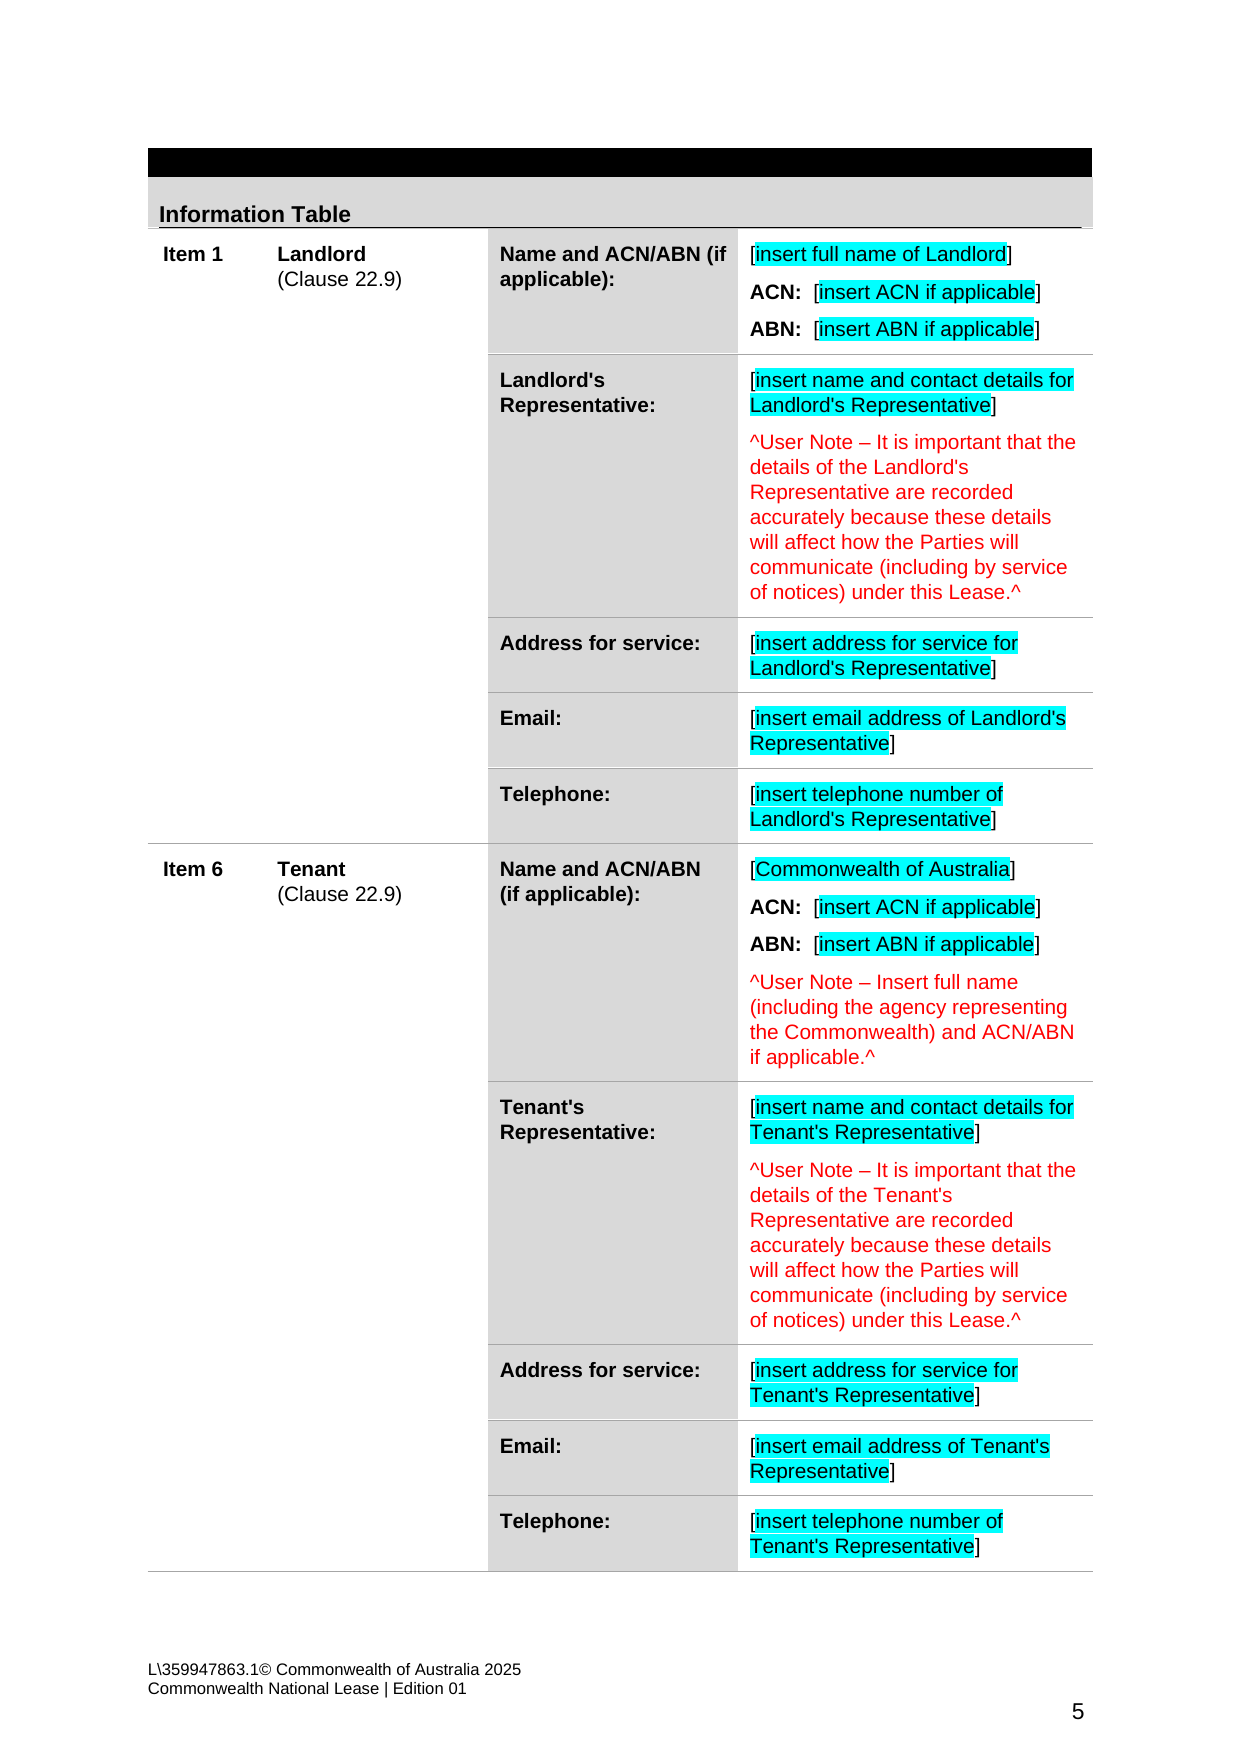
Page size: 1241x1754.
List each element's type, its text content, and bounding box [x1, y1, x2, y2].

table_cell Name and ACN/ABN (if applicable): [488, 229, 738, 353]
table_cell [148, 844, 266, 1571]
table_cell Address for service: [488, 1345, 738, 1419]
table_cell Email: [488, 693, 738, 767]
table_cell Telephone: [488, 1496, 738, 1571]
table_cell Tenant's Representative: [488, 1082, 738, 1344]
table_cell [insert address for service for Tenant's Representative] [738, 1345, 1093, 1419]
table_cell Tenant (Clause 22.9) [266, 844, 488, 1571]
table_cell Address for service: [488, 618, 738, 692]
table_header Information Table [148, 177, 1093, 227]
table_cell Landlord's Representative: [488, 355, 738, 616]
table_cell [Commonwealth of Australia] ACN: [insert ACN if applicable] ABN: [insert ABN if applicable] ^User Note – Insert full name (including the agency representing the Commonwealth) and ACN/ABN if applicable.^ [738, 844, 1093, 1081]
table_cell [148, 229, 266, 843]
table_cell Landlord (Clause 22.9) [266, 229, 488, 843]
table_cell [insert full name of Landlord] ACN: [insert ACN if applicable] ABN: [insert ABN if applicable] [738, 229, 1093, 353]
table_cell Telephone: [488, 769, 738, 843]
table_cell Name and ACN/ABN (if applicable): [488, 844, 738, 1081]
table_cell Email: [488, 1421, 738, 1495]
table_cell [insert telephone number of Tenant's Representative] [738, 1496, 1093, 1571]
table_cell [insert address for service for Landlord's Representative] [738, 618, 1093, 692]
table_cell [insert telephone number of Landlord's Representative] [738, 769, 1093, 843]
table_cell [insert email address of Landlord's Representative] [738, 693, 1093, 767]
table_cell [insert name and contact details for Tenant's Representative] ^User Note – It is important that the details of the Tenant's Representative are recorded accurately because these details will affect how the Parties will communicate (including by service of notices) under this Lease.^ [738, 1082, 1093, 1344]
table_cell [insert name and contact details for Landlord's Representative] ^User Note – It is important that the details of the Landlord's Representative are recorded accurately because these details will affect how the Parties will communicate (including by service of notices) under this Lease.^ [738, 355, 1093, 616]
table_cell [insert email address of Tenant's Representative] [738, 1421, 1093, 1495]
